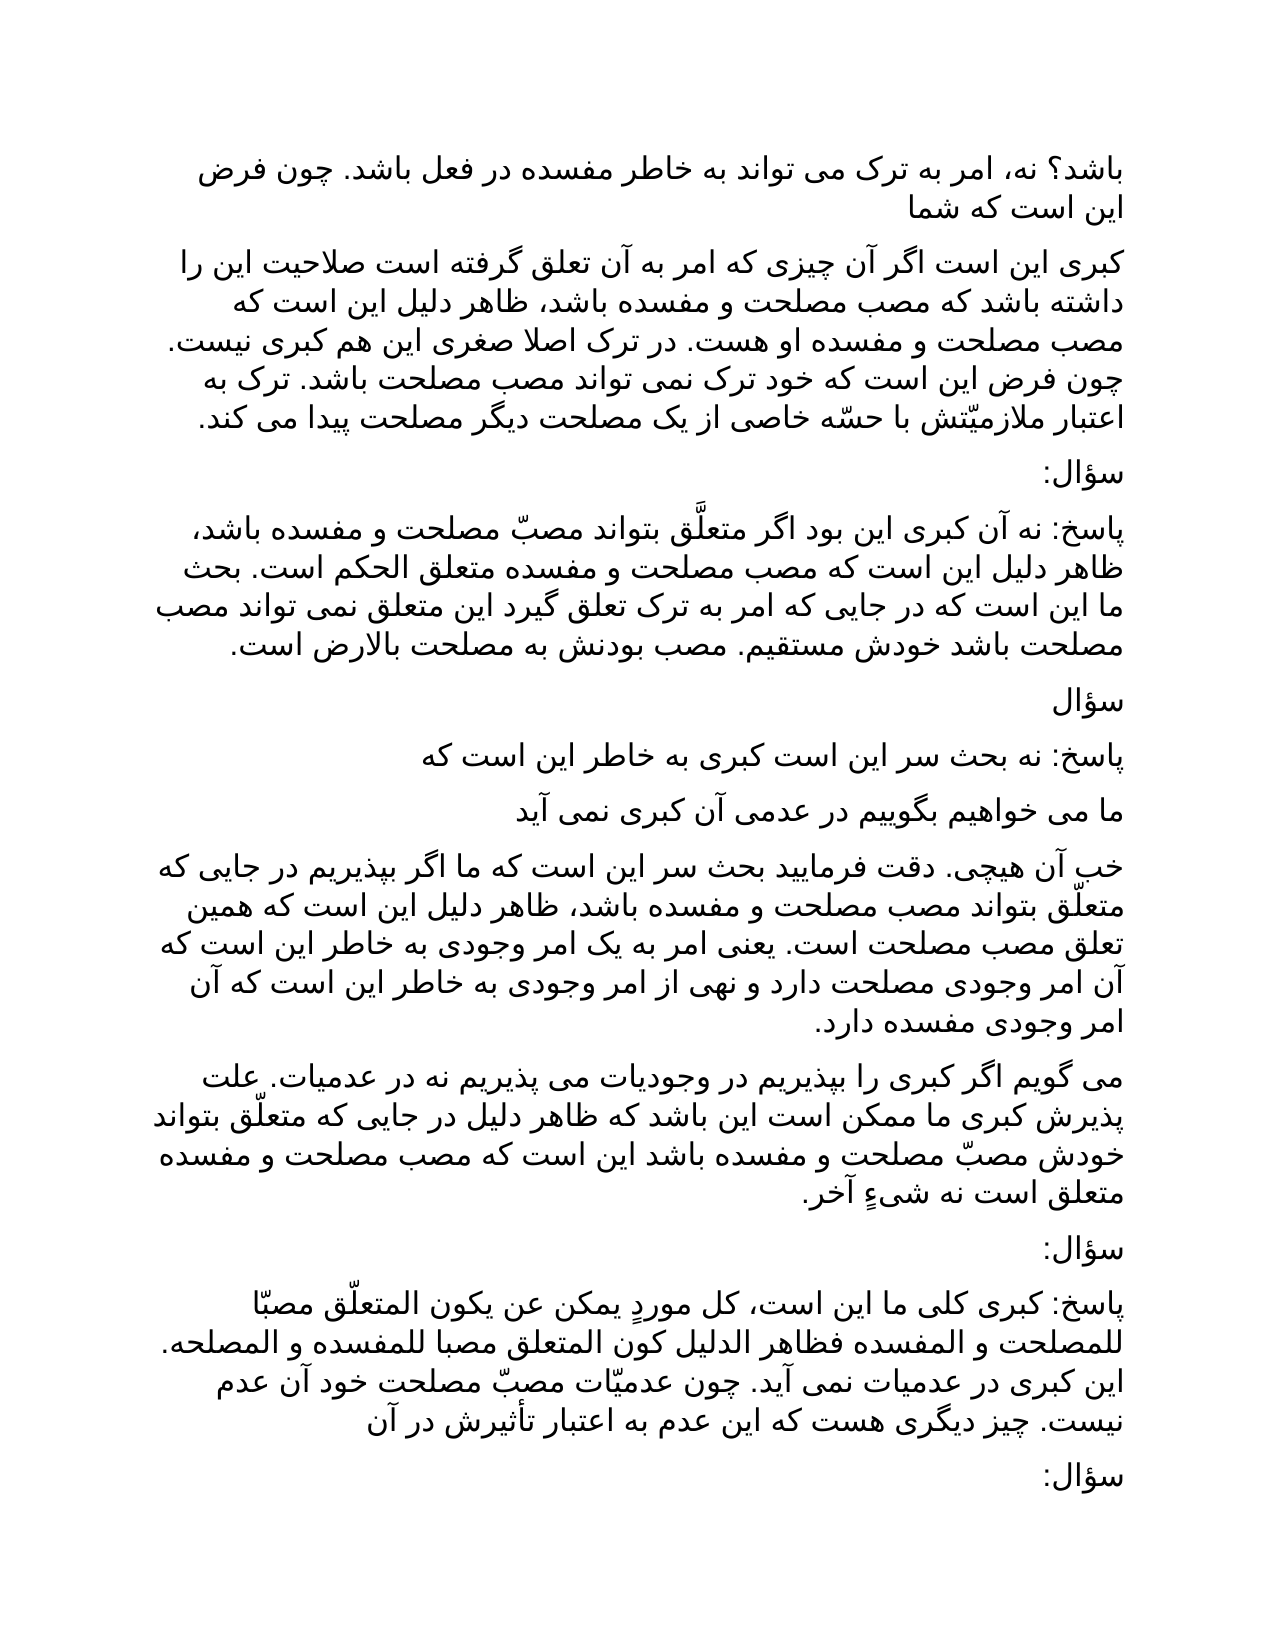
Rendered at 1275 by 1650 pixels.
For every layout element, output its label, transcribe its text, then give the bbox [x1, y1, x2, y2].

text پاسخ: کبری کلی ما این است، کل موردٍ یمکن عن یکون المتعلّق مصبّا للمصلحت و المفسده فظاهر الدلیل کون المتعلق مصبا للمفسده و المصلحه. این کبری در عدمیات نمی آید. چون عدمیّات مصبّ مصلحت خود آن عدم نیست. چیز دیگری هست که این عدم به اعتبار تأثیرش در آن [150, 1285, 1125, 1438]
text سؤال: [150, 454, 1125, 491]
text سؤال: [150, 1457, 1125, 1493]
text سؤال [150, 682, 1125, 718]
text پاسخ: نه بحث سر این است کبری به خاطر این است که [150, 737, 1125, 773]
text خب آن هیچی. دقت فرمایید بحث سر این است که ما اگر بپذیریم در جایی که متعلّق بتواند مصب مصلحت و مفسده باشد، ظاهر دلیل این است که همین تعلق مصب مصلحت است. یعنی امر به یک امر وجودی به خاطر این است که آن امر وجودی مصلحت دارد و نهی از امر وجودی به خاطر این است که آن امر وجودی مفسده دارد. [150, 848, 1125, 1039]
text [150, 150, 1125, 225]
text سؤال: [150, 1230, 1125, 1266]
text کبری این است اگر آن چیزی که امر به آن تعلق گرفته است صلاحیت این را داشته باشد که مصب مصلحت و مفسده باشد، ظاهر دلیل این است که مصب مصلحت و مفسده او هست. در ترک اصلا صغری این هم کبری نیست. چون فرض این است که خود ترک نمی تواند مصب مصلحت باشد. ترک به اعتبار ملازمیّتش با حسّه خاصی از یک مصلحت دیگر مصلحت پیدا می کند. [150, 244, 1125, 435]
text می گویم اگر کبری را بپذیریم در وجودیات می پذیریم نه در عدمیات. علت پذیرش کبری ما ممکن است این باشد که ظاهر دلیل در جایی که متعلّق بتواند خودش مصبّ مصلحت و مفسده باشد این است که مصب مصلحت و مفسده متعلق است نه شیءٍ آخر. [150, 1058, 1125, 1211]
text پاسخ: نه آن کبری این بود اگر متعلَّق بتواند مصبّ مصلحت و مفسده باشد، ظاهر دلیل این است که مصب مصلحت و مفسده متعلق الحکم است. بحث ما این است که در جایی که امر به ترک تعلق گیرد این متعلق نمی تواند مصب مصلحت باشد خودش مستقیم. مصب بودنش به مصلحت بالارض است. [150, 510, 1125, 662]
text ما می خواهیم بگوییم در عدمی آن کبری نمی آید [150, 792, 1125, 828]
